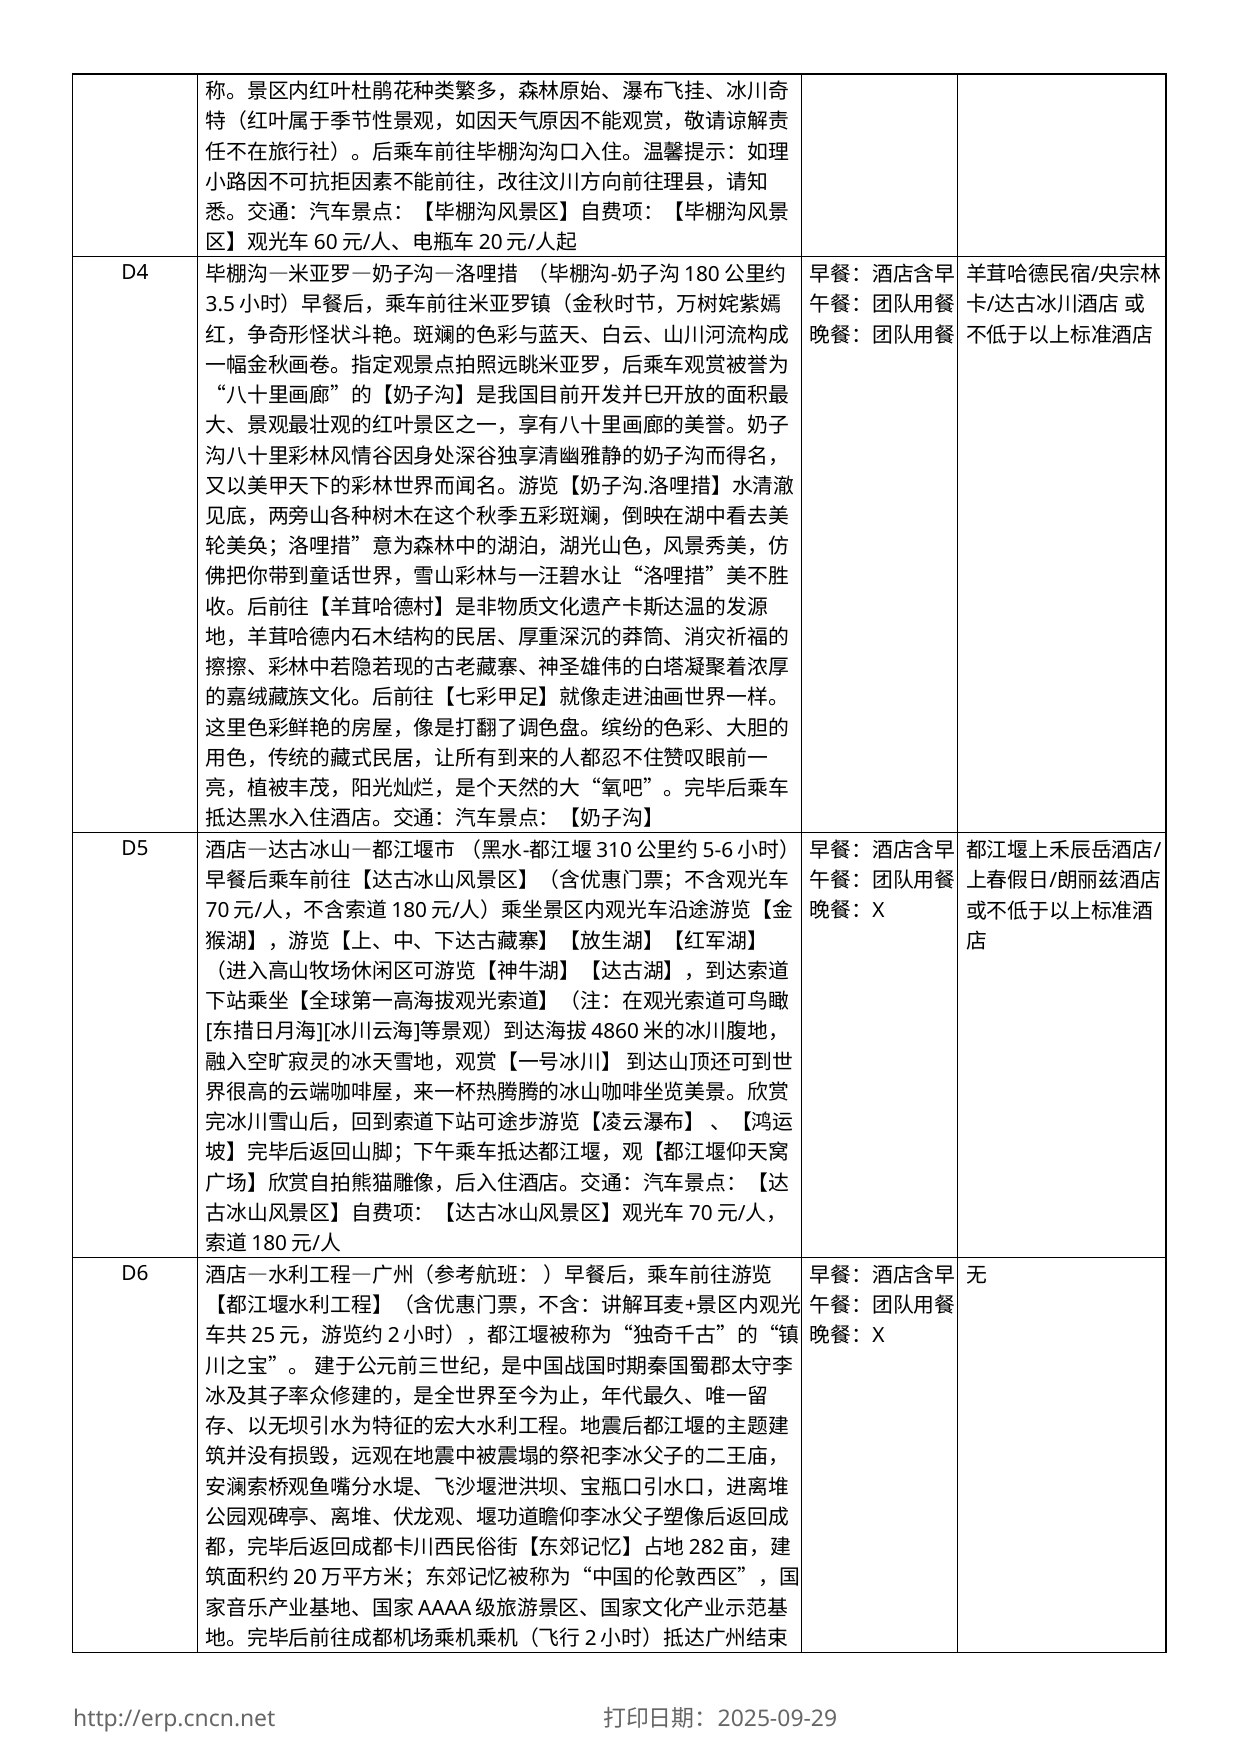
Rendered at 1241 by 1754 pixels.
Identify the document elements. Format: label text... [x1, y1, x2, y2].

table_cell D6 [73, 1258, 197, 1652]
table_cell 酒店—水利工程—广州（参考航班： ） [198, 1258, 801, 1652]
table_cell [802, 75, 957, 256]
table_cell D3 [73, 75, 197, 256]
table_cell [198, 75, 801, 256]
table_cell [958, 75, 1165, 256]
table_cell 羊茸哈德民宿/央宗林卡/达古冰川酒店 或不低于以上标准酒店 [958, 257, 1165, 832]
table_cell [802, 1258, 957, 1652]
table_cell 无 [958, 1258, 1165, 1652]
table_cell 毕棚沟—米亚罗—奶子沟—洛哩措 （毕棚沟-奶子沟180公里约3.5小时） [198, 257, 801, 832]
table_cell 早餐：酒店含早 午餐：团队用餐 晚餐：团队用餐 [802, 257, 957, 832]
table_cell 都江堰上禾辰岳酒店/上春假日/朗丽兹酒店 或不低于以上标准酒店 [958, 833, 1165, 1257]
table_cell D5 [73, 833, 197, 1257]
table_cell 酒店—达古冰山—都江堰市 （黑水-都江堰310公里约5-6小时） [198, 833, 801, 1257]
table_cell D4 [73, 257, 197, 832]
table_cell 早餐：酒店含早 午餐：团队用餐 晚餐：X [802, 833, 957, 1257]
